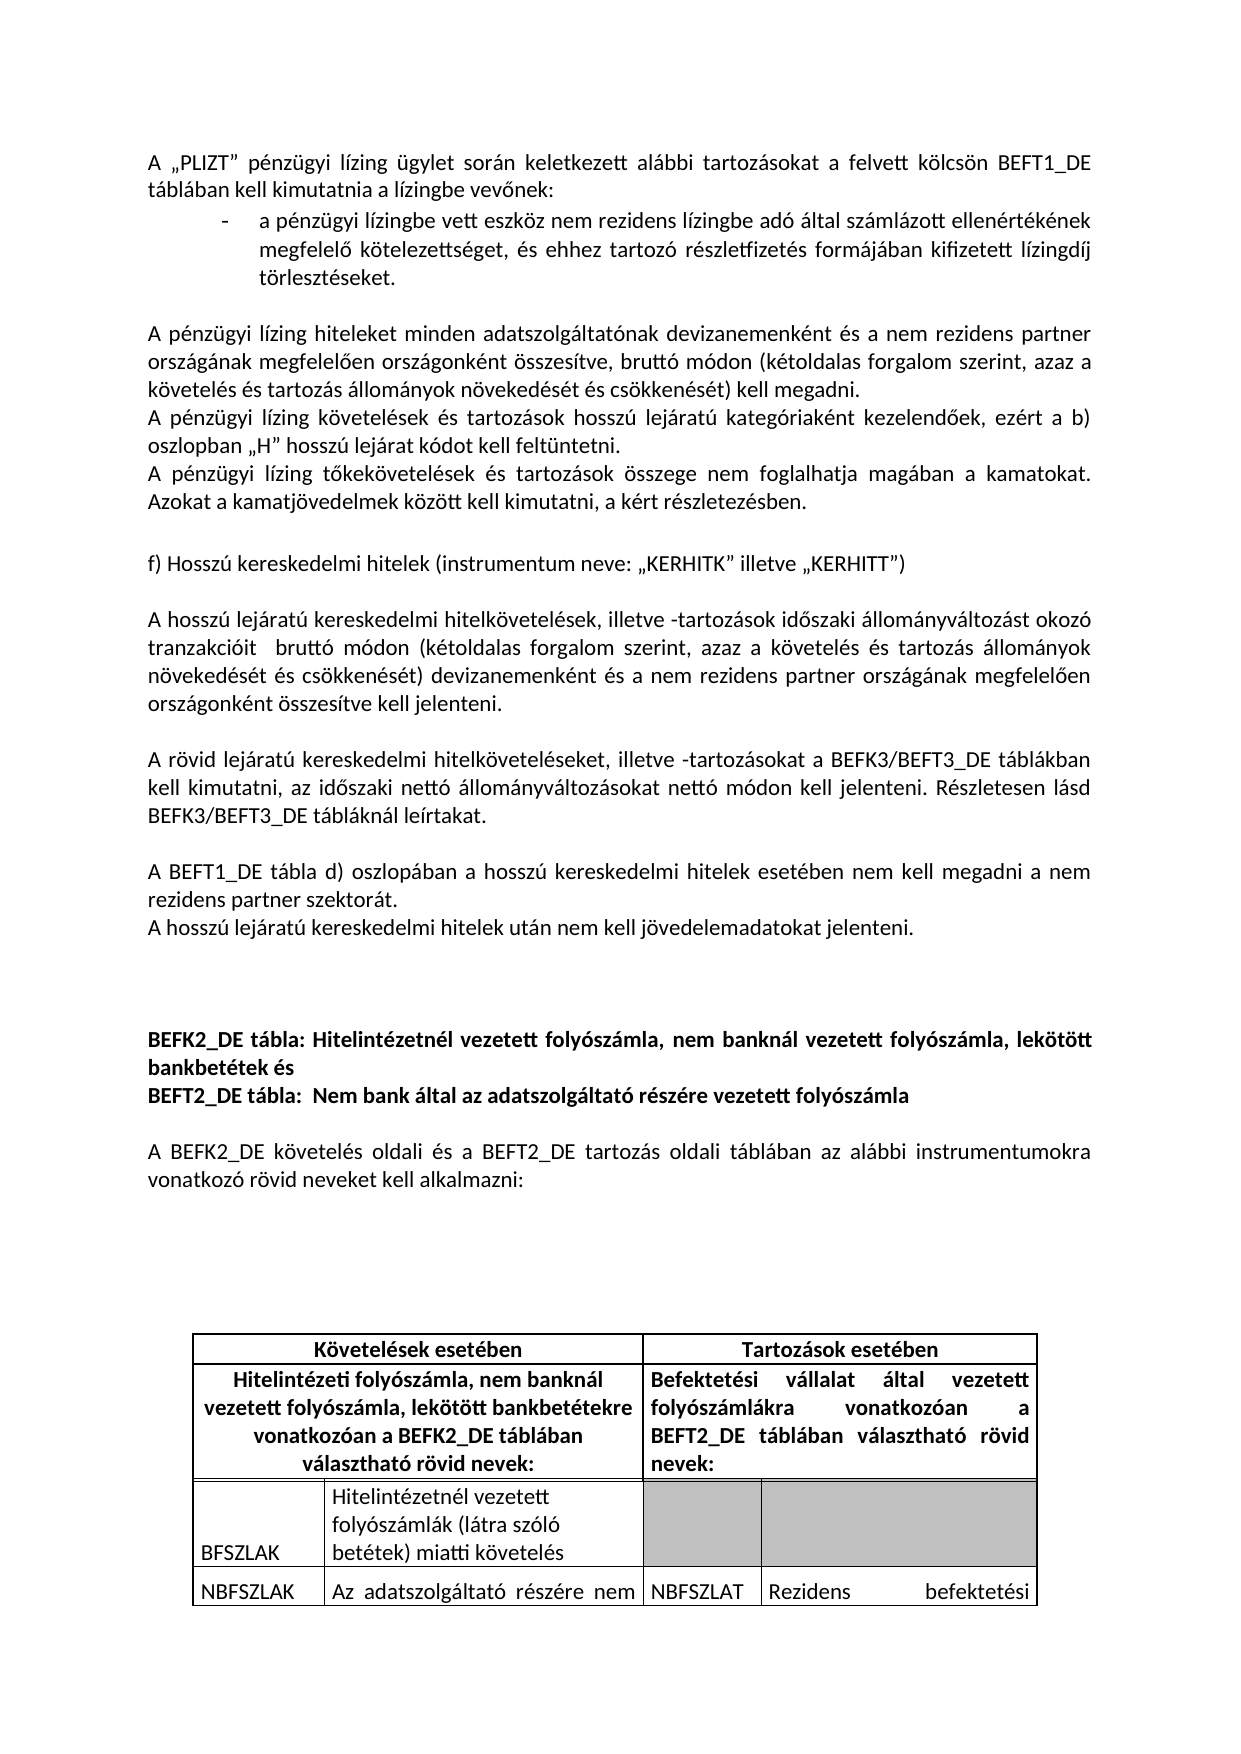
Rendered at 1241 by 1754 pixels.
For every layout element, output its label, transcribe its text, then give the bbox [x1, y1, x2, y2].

text A pénzügyi lízing követelések és tartozások hosszú lejáratú kategóriaként kezelendőek, ezért a b) oszlopban „H” hosszú lejárat kódot kell feltüntetni. [148, 403, 1093, 459]
table_cell NBFSZLAT [644, 1567, 761, 1605]
table_cell Hitelintézetnél vezetett folyószámlák (látra szóló betétek) miatti követelés [325, 1482, 643, 1566]
text A rövid lejáratú kereskedelmi hitelköveteléseket, illetve -tartozásokat a BEFK3/BEFT3_DE táblákban kell kimutatni, az időszaki nettó állományváltozásokat nettó módon kell jelenteni. Részletesen lásd BEFK3/BEFT3_DE tábláknál leírtakat. [148, 745, 1093, 829]
text A „PLIZT” pénzügyi lízing ügylet során keletkezett alábbi tartozásokat a felvett kölcsön BEFT1_DE táblában kell kimutatnia a lízingbe vevőnek: [148, 148, 1093, 204]
table_cell NBFSZLAK [194, 1567, 324, 1605]
text A hosszú lejáratú kereskedelmi hitelkövetelések, illetve -tartozások időszaki állományváltozást okozó tranzakcióit bruttó módon (kétoldalas forgalom szerint, azaz a követelés és tartozás állományok növekedését és csökkenését) devizanemenként és a nem rezidens partner országának megfelelően országonként összesítve kell jelenteni. [148, 605, 1093, 717]
text A hosszú lejáratú kereskedelmi hitelek után nem kell jövedelemadatokat jelenteni. [148, 913, 1093, 941]
text BEFT2_DE tábla: Nem bank által az adatszolgáltató részére vezetett folyószámla [148, 1081, 1093, 1109]
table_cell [325, 1567, 643, 1605]
table_header Követelések esetében [194, 1335, 642, 1363]
table_cell [644, 1482, 761, 1566]
text A pénzügyi lízing tőkekövetelések és tartozások összege nem foglalhatja magában a kamatokat. Azokat a kamatjövedelmek között kell kimutatni, a kért részletezésben. [148, 459, 1093, 515]
table_cell BFSZLAK [194, 1482, 324, 1566]
list a pénzügyi lízingbe vett eszköz nem rezidens lízingbe adó által számlázott ellenértékének megfelelő kötelezettséget, és ehhez tartozó részletfizetés formájában kifizetett lízingdíj törlesztéseket. [221, 204, 1093, 291]
table_cell Hitelintézeti folyószámla, nem banknál vezetett folyószámla, lekötött bankbetétekre vonatkozóan a BEFK2_DE táblában választható rövid nevek: [194, 1365, 642, 1477]
text A BEFT1_DE tábla d) oszlopában a hosszú kereskedelmi hitelek esetében nem kell megadni a nem rezidens partner szektorát. [148, 857, 1093, 913]
table_cell Befektetési vállalat által vezetett folyószámlákra vonatkozóan a BEFT2_DE táblában választható rövid nevek: [644, 1365, 1036, 1477]
text A pénzügyi lízing hiteleket minden adatszolgáltatónak devizanemenként és a nem rezidens partner országának megfelelően országonként összesítve, bruttó módon (kétoldalas forgalom szerint, azaz a követelés és tartozás állományok növekedését és csökkenését) kell megadni. [148, 319, 1093, 403]
text f) Hosszú kereskedelmi hitelek (instrumentum neve: „KERHITK” illetve „KERHITT”) [148, 549, 1093, 577]
table_header Tartozások esetében [644, 1335, 1036, 1363]
text A BEFK2_DE követelés oldali és a BEFT2_DE tartozás oldali táblában az alábbi instrumentumokra vonatkozó rövid neveket kell alkalmazni: [148, 1137, 1093, 1193]
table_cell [762, 1567, 1036, 1605]
table_cell [762, 1482, 1036, 1566]
text BEFK2_DE tábla: Hitelintézetnél vezetett folyószámla, nem banknál vezetett folyószámla, lekötött bankbetétek és [148, 1025, 1093, 1081]
